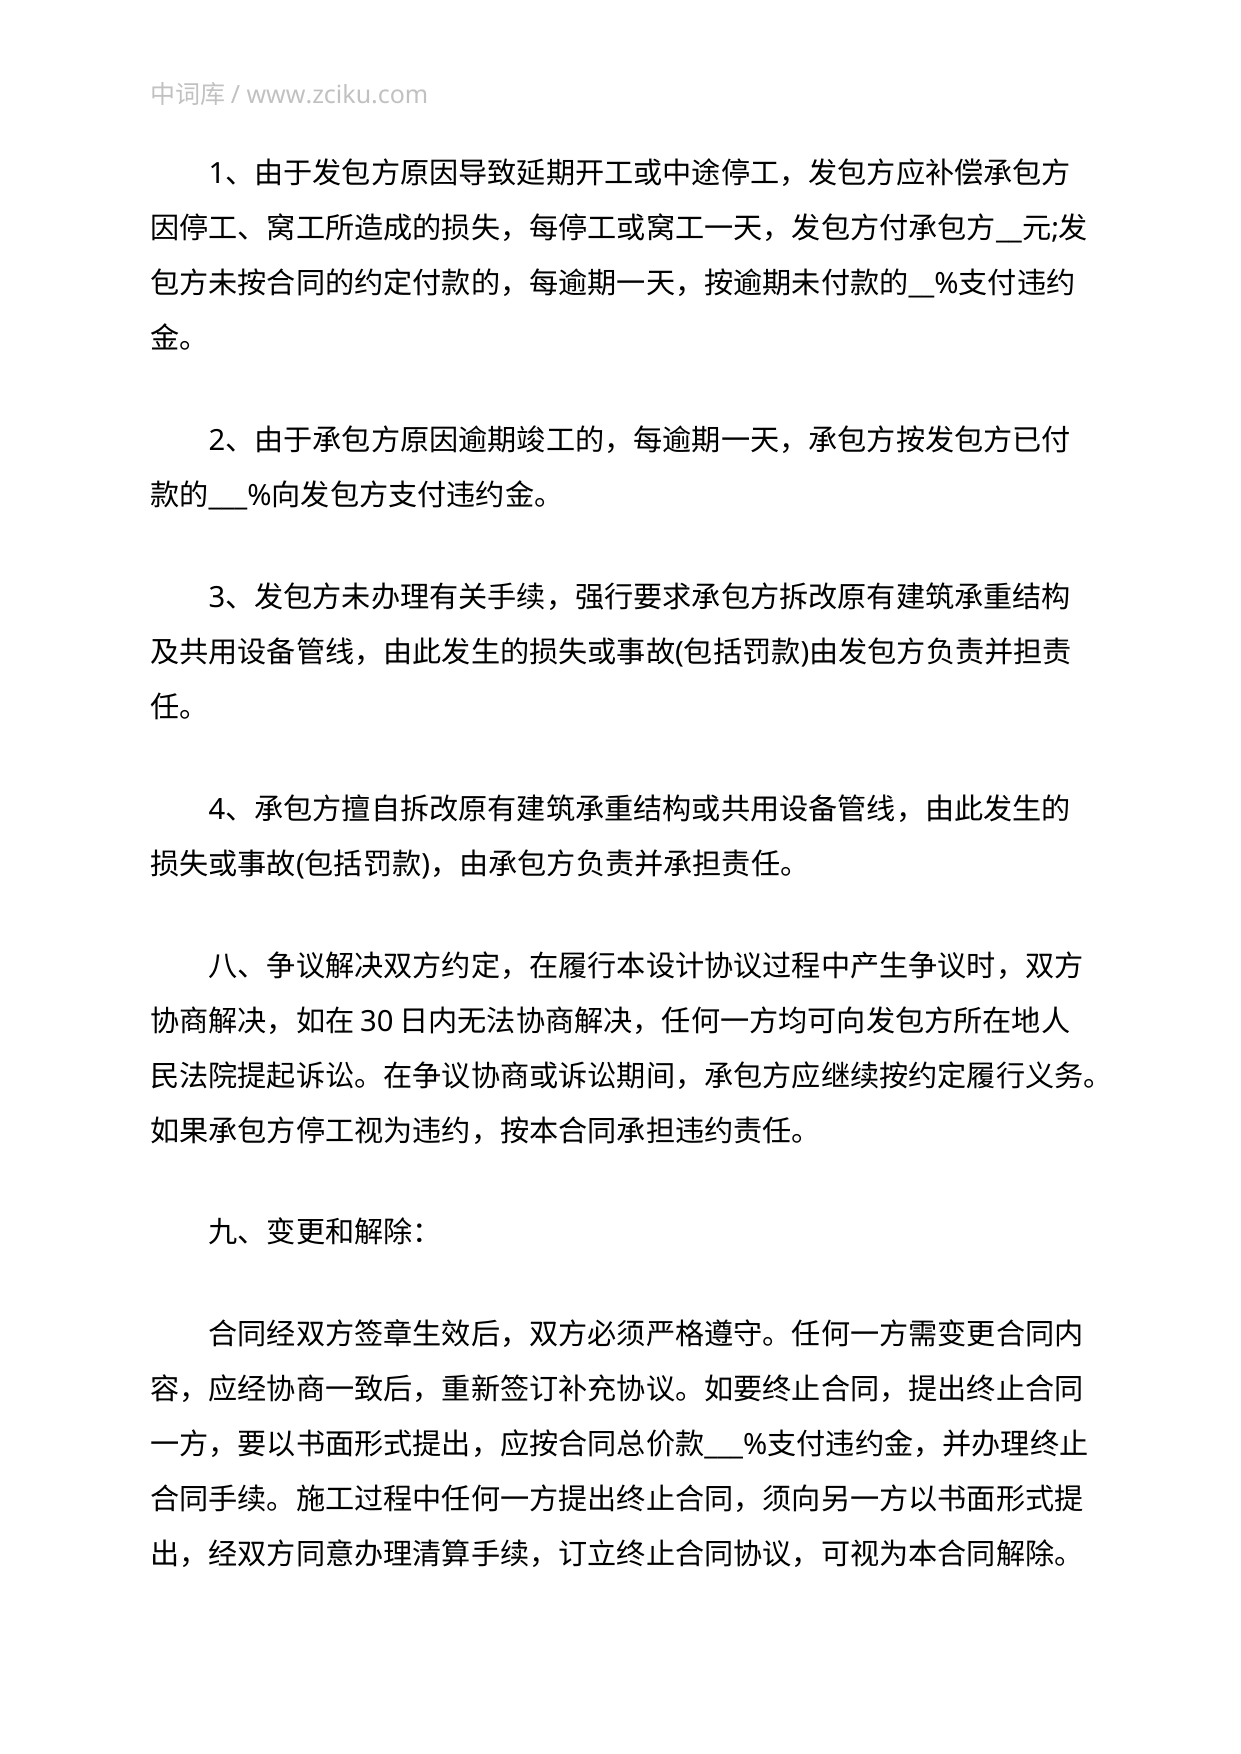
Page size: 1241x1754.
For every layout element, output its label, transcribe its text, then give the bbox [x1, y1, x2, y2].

text 2、由于承包方原因逾期竣工的，每逾期一天，承包方按发包方已付款的___%向发包方支付违约金。 [150, 417, 1090, 514]
text 九、变更和解除： [150, 1209, 1090, 1251]
text 3、发包方未办理有关手续，强行要求承包方拆改原有建筑承重结构及共用设备管线，由此发生的损失或事故(包括罚款)由发包方负责并担责任。 [150, 574, 1090, 726]
text 4、承包方擅自拆改原有建筑承重结构或共用设备管线，由此发生的损失或事故(包括罚款)，由承包方负责并承担责任。 [150, 786, 1090, 883]
text 1、由于发包方原因导致延期开工或中途停工，发包方应补偿承包方因停工、窝工所造成的损失，每停工或窝工一天，发包方付承包方__元;发包方未按合同的约定付款的，每逾期一天，按逾期未付款的__%支付违约金。 [150, 150, 1090, 357]
text 合同经双方签章生效后，双方必须严格遵守。任何一方需变更合同内容，应经协商一致后，重新签订补充协议。如要终止合同，提出终止合同一方，要以书面形式提出，应按合同总价款___%支付违约金，并办理终止合同手续。施工过程中任何一方提出终止合同，须向另一方以书面形式提出，经双方同意办理清算手续，订立终止合同协议，可视为本合同解除。 [150, 1311, 1090, 1573]
text 八、争议解决双方约定，在履行本设计协议过程中产生争议时，双方协商解决，如在30日内无法协商解决，任何一方均可向发包方所在地人民法院提起诉讼。在争议协商或诉讼期间，承包方应继续按约定履行义务。如果承包方停工视为违约，按本合同承担违约责任。 [150, 942, 1090, 1149]
